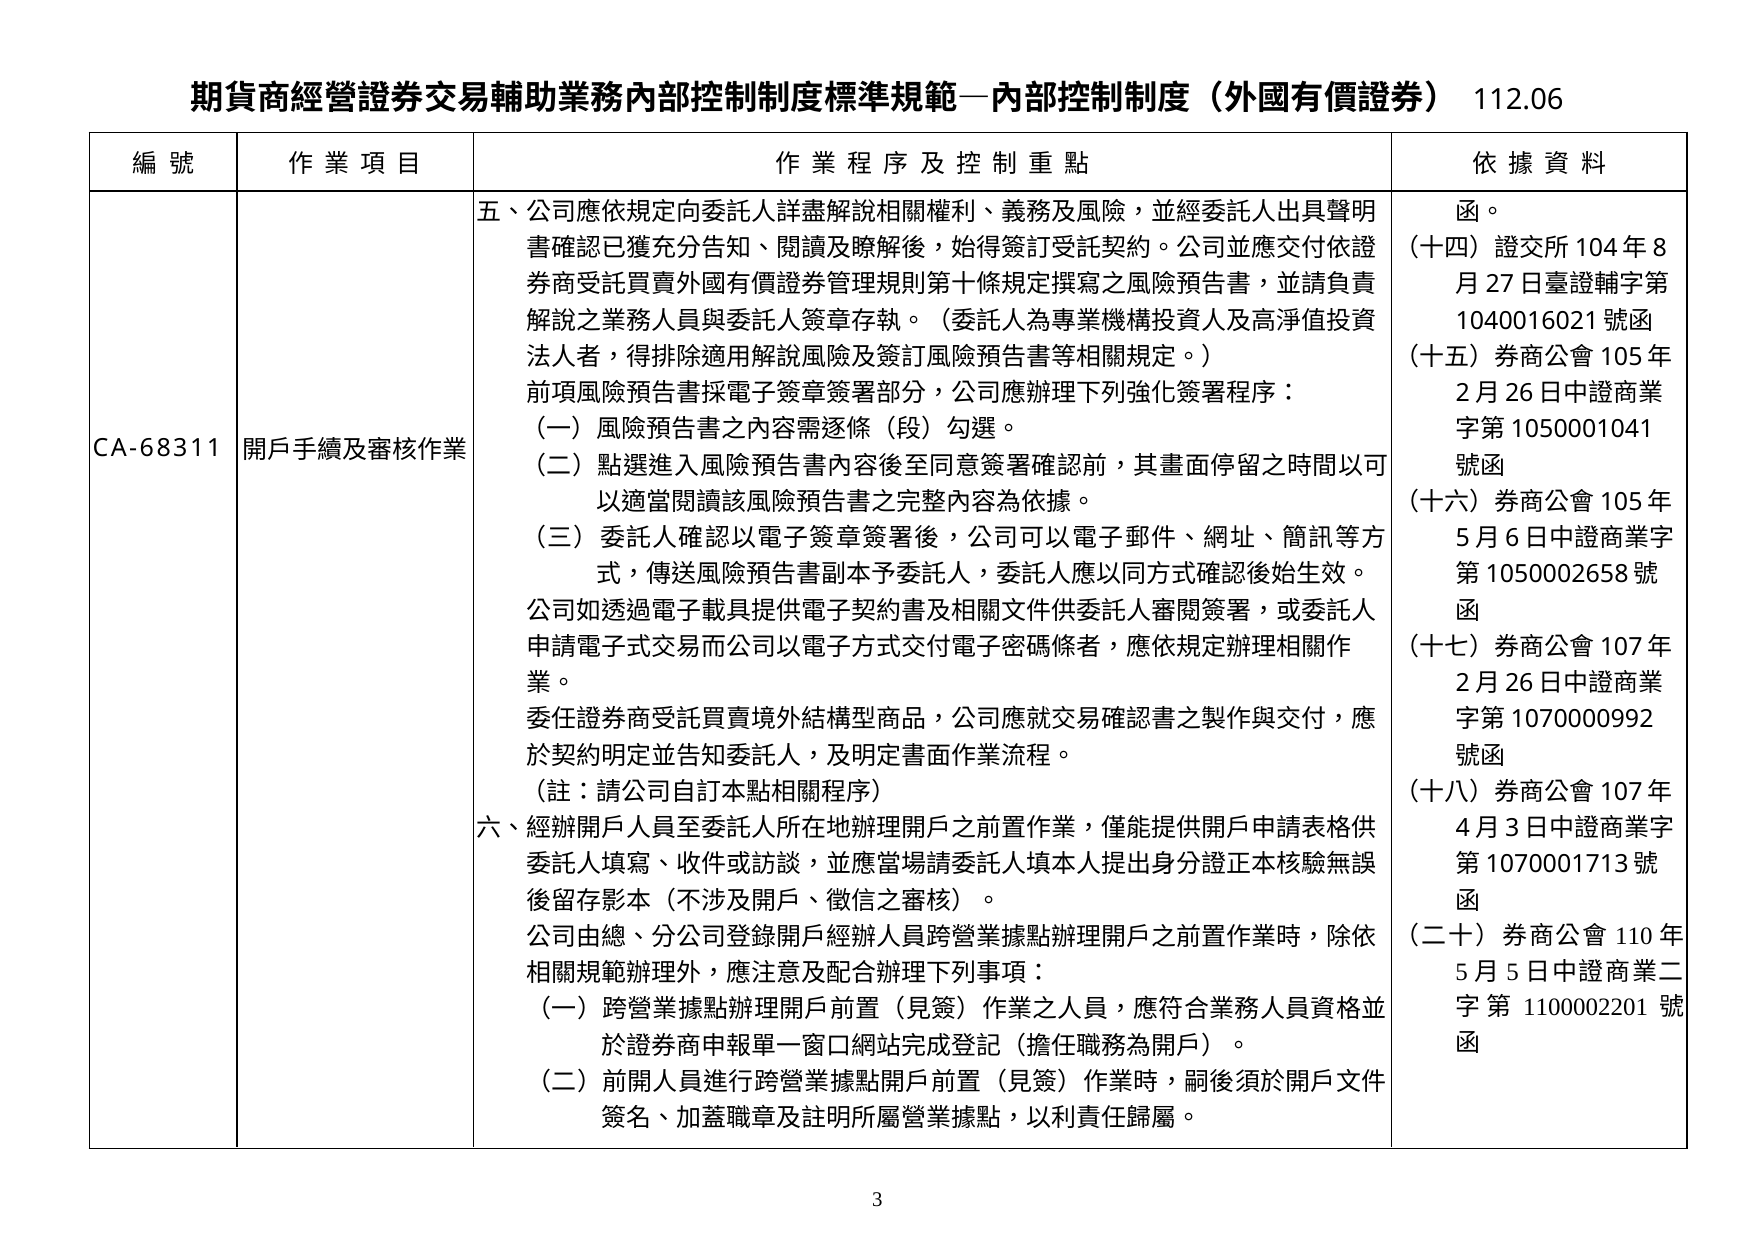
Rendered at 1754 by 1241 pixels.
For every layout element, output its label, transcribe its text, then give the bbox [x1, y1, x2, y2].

table_header 作 業 項 目 [238, 133, 473, 190]
table_header 依 據 資 料 [1392, 133, 1686, 190]
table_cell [238, 192, 473, 1147]
table_header 編 號 [90, 133, 236, 190]
table_header 作 業 程 序 及 控 制 重 點 [474, 133, 1391, 190]
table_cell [90, 192, 236, 1147]
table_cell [474, 192, 1391, 1147]
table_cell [1392, 192, 1686, 1147]
